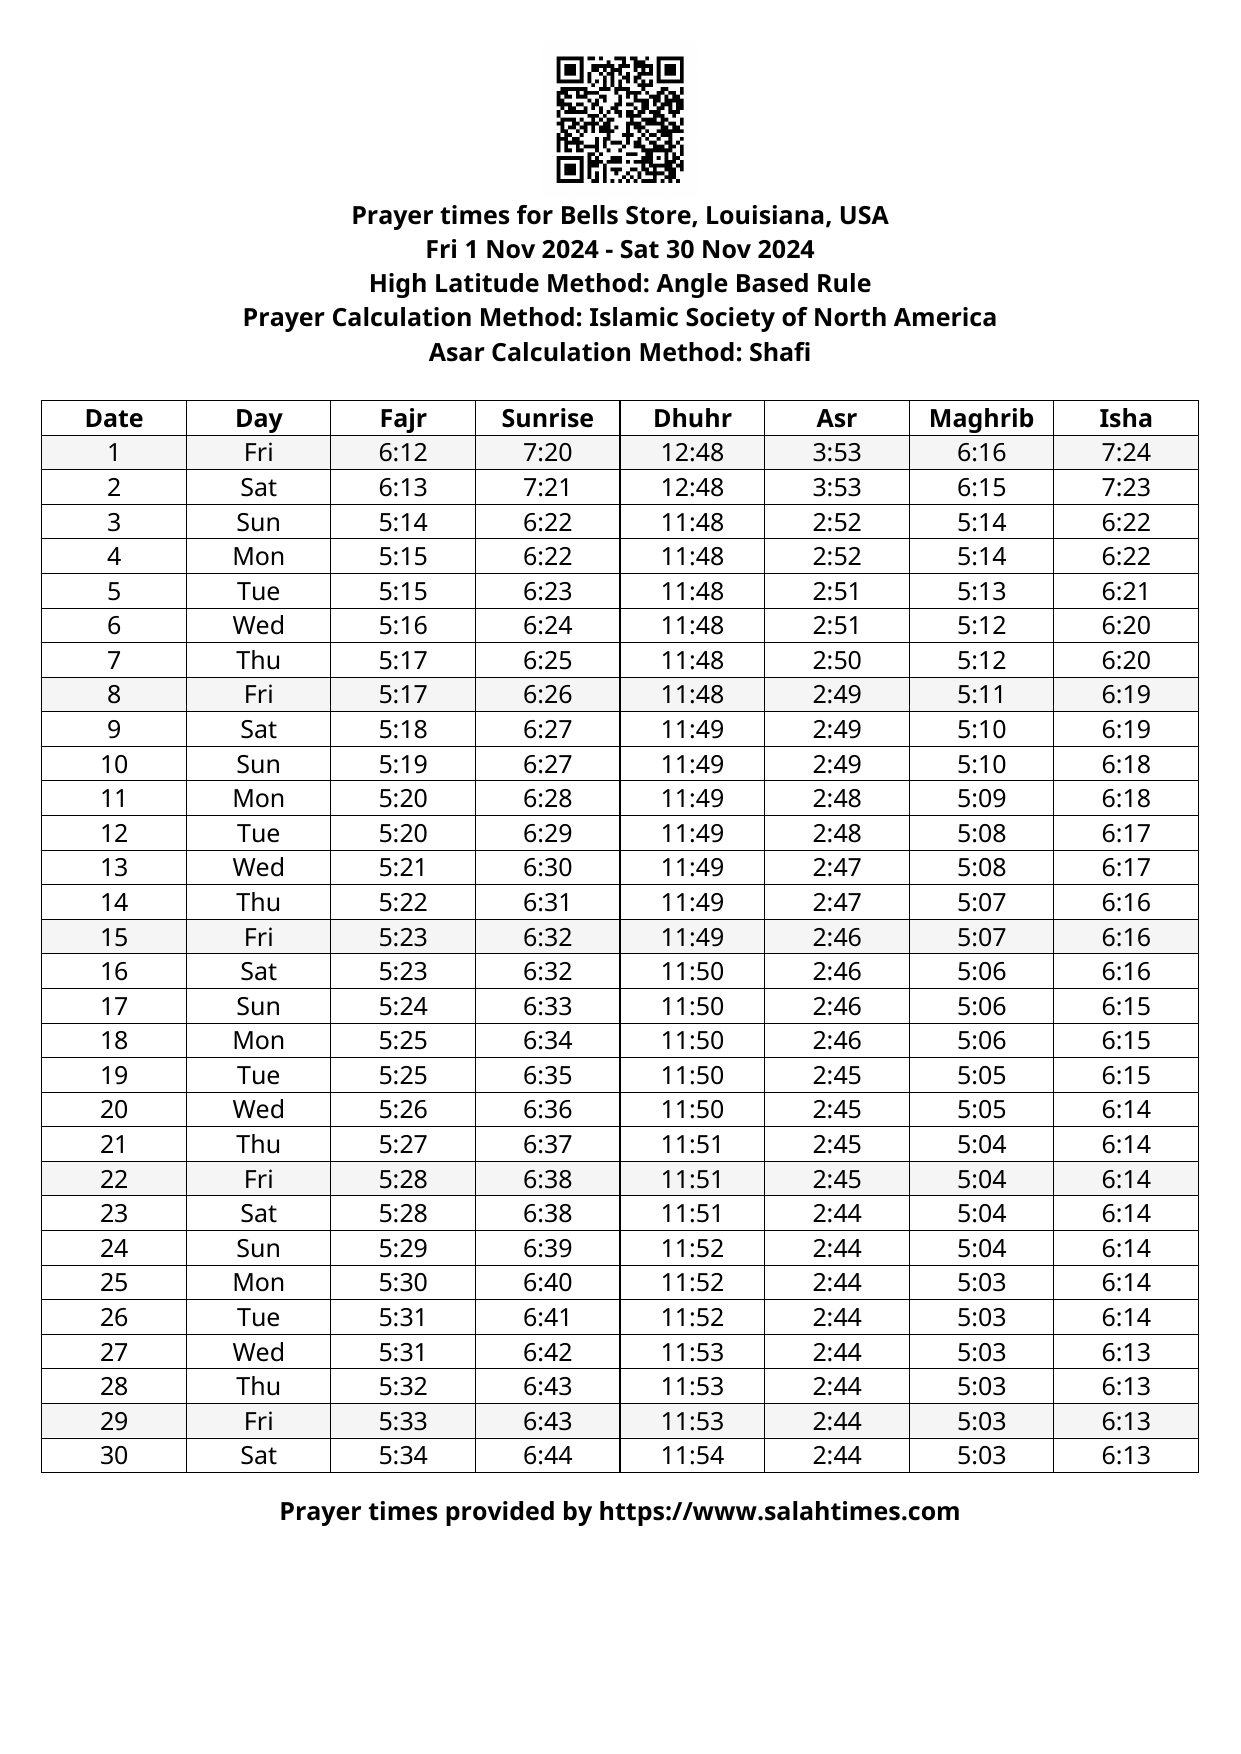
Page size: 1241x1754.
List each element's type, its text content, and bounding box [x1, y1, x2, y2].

table_cell 5:23 [331, 920, 475, 953]
table_cell Tue [187, 1058, 330, 1092]
table_cell 6:13 [1054, 1439, 1198, 1472]
table_cell 18 [42, 1024, 186, 1057]
table_cell 25 [42, 1266, 186, 1299]
table_cell 5:03 [910, 1300, 1053, 1334]
table_cell 5:03 [910, 1335, 1053, 1368]
table_cell 6:39 [476, 1231, 619, 1264]
table_cell 2:44 [765, 1231, 909, 1264]
table_cell 6:35 [476, 1058, 619, 1092]
table_cell 6:19 [1054, 678, 1198, 711]
table_cell 6:30 [476, 851, 619, 884]
table_cell 14 [42, 885, 186, 919]
table_cell Mon [187, 1266, 330, 1299]
table_cell Fri [187, 678, 330, 711]
table_cell 13 [42, 851, 186, 884]
table_cell 11:49 [621, 851, 764, 884]
table_cell 6:25 [476, 643, 619, 677]
table_cell 11:50 [621, 954, 764, 988]
table_cell Mon [187, 781, 330, 815]
table_cell 11:49 [621, 712, 764, 746]
table_cell 6:43 [476, 1369, 619, 1403]
table_cell 6:16 [1054, 920, 1198, 953]
table_cell 2:49 [765, 678, 909, 711]
table_cell 6:32 [476, 954, 619, 988]
table_cell 5:12 [910, 609, 1053, 642]
table_cell 5:25 [331, 1058, 475, 1092]
picture [542, 41, 699, 198]
table_cell 5:17 [331, 643, 475, 677]
table_cell 5:10 [910, 747, 1053, 780]
text Prayer Calculation Method: Islamic Society of North America [42, 300, 1198, 334]
table_cell 23 [42, 1196, 186, 1230]
table_cell 6:14 [1054, 1127, 1198, 1161]
table_cell Fri [187, 920, 330, 953]
table_cell 6:34 [476, 1024, 619, 1057]
table_cell 5:34 [331, 1439, 475, 1472]
table_cell 2:46 [765, 989, 909, 1022]
table_cell Wed [187, 609, 330, 642]
table_cell 2:45 [765, 1093, 909, 1126]
table_cell 11:51 [621, 1196, 764, 1230]
table_cell 6:33 [476, 989, 619, 1022]
table_cell 6:18 [1054, 781, 1198, 815]
table_cell 5:28 [331, 1162, 475, 1195]
table_cell Wed [187, 1093, 330, 1126]
table_cell 6:14 [1054, 1093, 1198, 1126]
table_cell 2:47 [765, 885, 909, 919]
table_cell 6:20 [1054, 643, 1198, 677]
table_cell 11:48 [621, 678, 764, 711]
table_cell 5:33 [331, 1404, 475, 1437]
table_cell 5:07 [910, 885, 1053, 919]
table_cell 16 [42, 954, 186, 988]
table_cell 2 [42, 470, 186, 504]
table_cell 5:27 [331, 1127, 475, 1161]
table_cell 30 [42, 1439, 186, 1472]
table_cell 2:44 [765, 1404, 909, 1437]
table_cell 11:50 [621, 989, 764, 1022]
table_cell 5:08 [910, 816, 1053, 849]
table_cell 11:48 [621, 609, 764, 642]
table_cell Sun [187, 989, 330, 1022]
table_cell 5 [42, 574, 186, 607]
table_cell 11:49 [621, 747, 764, 780]
table_cell 6:22 [476, 505, 619, 538]
table_cell 5:29 [331, 1231, 475, 1264]
table_header Sunrise [476, 401, 619, 434]
table_cell Fri [187, 1162, 330, 1195]
table_cell 5:03 [910, 1439, 1053, 1472]
table_cell 4 [42, 539, 186, 573]
table_header Date [42, 401, 186, 434]
table_cell 6:15 [1054, 1024, 1198, 1057]
table_cell 5:04 [910, 1196, 1053, 1230]
table_cell 6:13 [1054, 1335, 1198, 1368]
table_cell 2:46 [765, 954, 909, 988]
table_cell 5:30 [331, 1266, 475, 1299]
table_cell 5:06 [910, 989, 1053, 1022]
table_cell 5:32 [331, 1369, 475, 1403]
table_cell 2:45 [765, 1162, 909, 1195]
table_cell 5:03 [910, 1369, 1053, 1403]
table_cell 5:28 [331, 1196, 475, 1230]
table_cell 6:41 [476, 1300, 619, 1334]
table_cell 6:31 [476, 885, 619, 919]
table_cell 5:03 [910, 1404, 1053, 1437]
table_cell 2:46 [765, 920, 909, 953]
table_cell 5:14 [910, 539, 1053, 573]
table_header Fajr [331, 401, 475, 434]
table_cell 5:20 [331, 816, 475, 849]
table_cell 5:17 [331, 678, 475, 711]
table_cell 6:15 [910, 470, 1053, 504]
table_cell Sat [187, 470, 330, 504]
table_cell 5:23 [331, 954, 475, 988]
table_cell 6:32 [476, 920, 619, 953]
table_header Day [187, 401, 330, 434]
text Prayer times for Bells Store, Louisiana, USA [42, 198, 1198, 232]
table_cell 6:17 [1054, 816, 1198, 849]
table_cell 5:18 [331, 712, 475, 746]
table_cell 7:23 [1054, 470, 1198, 504]
table_cell 11:51 [621, 1127, 764, 1161]
table_cell 11:48 [621, 539, 764, 573]
table_cell 6:38 [476, 1162, 619, 1195]
table_header Maghrib [910, 401, 1053, 434]
table_cell 22 [42, 1162, 186, 1195]
table_cell 5:20 [331, 781, 475, 815]
table_cell 27 [42, 1335, 186, 1368]
table_cell 6:13 [331, 470, 475, 504]
table_cell Thu [187, 1127, 330, 1161]
table_cell 17 [42, 989, 186, 1022]
table_cell Wed [187, 1335, 330, 1368]
table_cell 5:12 [910, 643, 1053, 677]
table_cell 6:14 [1054, 1266, 1198, 1299]
table_cell 3:53 [765, 470, 909, 504]
table_cell 1 [42, 436, 186, 469]
table_cell 6:15 [1054, 1058, 1198, 1092]
table_cell 6:17 [1054, 851, 1198, 884]
table_cell 2:44 [765, 1266, 909, 1299]
table_cell 2:44 [765, 1369, 909, 1403]
table_cell Sat [187, 712, 330, 746]
table_cell 2:48 [765, 781, 909, 815]
table_cell 5:13 [910, 574, 1053, 607]
table_cell 12:48 [621, 436, 764, 469]
table_cell 11:48 [621, 643, 764, 677]
text High Latitude Method: Angle Based Rule [42, 266, 1198, 300]
table_cell 6:19 [1054, 712, 1198, 746]
table_cell 11:53 [621, 1369, 764, 1403]
table_cell 8 [42, 678, 186, 711]
table_cell 6:13 [1054, 1369, 1198, 1403]
table_cell Tue [187, 574, 330, 607]
table_cell 5:07 [910, 920, 1053, 953]
table_cell 6 [42, 609, 186, 642]
table_cell 6:22 [476, 539, 619, 573]
table_cell 5:06 [910, 954, 1053, 988]
table_cell 11 [42, 781, 186, 815]
table_cell Mon [187, 1024, 330, 1057]
table_cell 20 [42, 1093, 186, 1126]
table_cell 5:10 [910, 712, 1053, 746]
table_cell 6:20 [1054, 609, 1198, 642]
table_cell 5:19 [331, 747, 475, 780]
table_cell 6:40 [476, 1266, 619, 1299]
table_cell 6:22 [1054, 539, 1198, 573]
table_cell 11:49 [621, 885, 764, 919]
table_cell 6:38 [476, 1196, 619, 1230]
table_cell 11:53 [621, 1404, 764, 1437]
table_cell 11:48 [621, 574, 764, 607]
table_cell Sat [187, 1439, 330, 1472]
table_cell 6:26 [476, 678, 619, 711]
table_cell 6:14 [1054, 1162, 1198, 1195]
table_cell 11:53 [621, 1335, 764, 1368]
table_cell 6:12 [331, 436, 475, 469]
table_cell Thu [187, 1369, 330, 1403]
table_cell 6:14 [1054, 1300, 1198, 1334]
table_cell 5:09 [910, 781, 1053, 815]
table_cell 11:54 [621, 1439, 764, 1472]
table_cell 11:50 [621, 1024, 764, 1057]
table_cell 7:24 [1054, 436, 1198, 469]
table_cell 5:15 [331, 574, 475, 607]
table_cell 2:44 [765, 1196, 909, 1230]
table_cell 5:26 [331, 1093, 475, 1126]
table_cell Sun [187, 505, 330, 538]
table_cell 5:31 [331, 1335, 475, 1368]
text Asar Calculation Method: Shafi [42, 334, 1198, 368]
table_cell 7:20 [476, 436, 619, 469]
table_cell Thu [187, 643, 330, 677]
table_cell 6:14 [1054, 1231, 1198, 1264]
table_cell 21 [42, 1127, 186, 1161]
table_header Dhuhr [621, 401, 764, 434]
table_header Asr [765, 401, 909, 434]
table_cell 28 [42, 1369, 186, 1403]
table_cell 2:46 [765, 1024, 909, 1057]
table_cell 5:21 [331, 851, 475, 884]
table_cell 7:21 [476, 470, 619, 504]
table_cell 5:15 [331, 539, 475, 573]
table_cell 6:27 [476, 712, 619, 746]
table_cell 19 [42, 1058, 186, 1092]
table_cell 6:37 [476, 1127, 619, 1161]
table_cell 11:50 [621, 1058, 764, 1092]
text Prayer times provided by https://www.salahtimes.com [42, 1494, 1198, 1528]
text Fri 1 Nov 2024 - Sat 30 Nov 2024 [42, 232, 1198, 266]
table_cell 11:50 [621, 1093, 764, 1126]
table_cell 2:51 [765, 574, 909, 607]
table_cell 2:49 [765, 712, 909, 746]
table_cell Mon [187, 539, 330, 573]
table_cell 5:05 [910, 1093, 1053, 1126]
table_cell 11:52 [621, 1266, 764, 1299]
table_cell 29 [42, 1404, 186, 1437]
table_cell 6:29 [476, 816, 619, 849]
table_cell 5:08 [910, 851, 1053, 884]
table_cell 26 [42, 1300, 186, 1334]
table_cell 3:53 [765, 436, 909, 469]
table_cell 5:14 [910, 505, 1053, 538]
table_cell 11:49 [621, 816, 764, 849]
table_cell 2:48 [765, 816, 909, 849]
table_cell 9 [42, 712, 186, 746]
table_cell 5:04 [910, 1127, 1053, 1161]
table_cell 6:24 [476, 609, 619, 642]
table_header Isha [1054, 401, 1198, 434]
table_cell 7 [42, 643, 186, 677]
table_cell Tue [187, 1300, 330, 1334]
table_cell 2:44 [765, 1300, 909, 1334]
table_cell 6:28 [476, 781, 619, 815]
table_cell 6:13 [1054, 1404, 1198, 1437]
table_cell 5:04 [910, 1231, 1053, 1264]
table_cell 6:27 [476, 747, 619, 780]
table_cell 12 [42, 816, 186, 849]
table_cell 6:44 [476, 1439, 619, 1472]
table_cell 6:22 [1054, 505, 1198, 538]
table_cell 11:49 [621, 920, 764, 953]
table_cell 12:48 [621, 470, 764, 504]
table_cell 5:31 [331, 1300, 475, 1334]
table_cell Sat [187, 1196, 330, 1230]
table_cell 5:16 [331, 609, 475, 642]
table_cell Thu [187, 885, 330, 919]
table_cell 11:52 [621, 1300, 764, 1334]
table_cell 15 [42, 920, 186, 953]
table_cell 6:18 [1054, 747, 1198, 780]
table_cell 2:44 [765, 1439, 909, 1472]
table_cell 2:45 [765, 1127, 909, 1161]
table_cell Sun [187, 747, 330, 780]
table_cell 6:23 [476, 574, 619, 607]
table_cell 2:45 [765, 1058, 909, 1092]
table_cell Wed [187, 851, 330, 884]
table_cell 5:04 [910, 1162, 1053, 1195]
table_cell 6:42 [476, 1335, 619, 1368]
table_cell 6:16 [1054, 954, 1198, 988]
table_cell 6:21 [1054, 574, 1198, 607]
table_cell 6:15 [1054, 989, 1198, 1022]
table_cell Fri [187, 436, 330, 469]
table_cell 5:03 [910, 1266, 1053, 1299]
table_cell 2:50 [765, 643, 909, 677]
table_cell 5:14 [331, 505, 475, 538]
table_cell 6:14 [1054, 1196, 1198, 1230]
table_cell 5:24 [331, 989, 475, 1022]
table_cell 6:36 [476, 1093, 619, 1126]
table_cell 2:51 [765, 609, 909, 642]
table_cell Sat [187, 954, 330, 988]
table_cell 11:49 [621, 781, 764, 815]
table_cell 3 [42, 505, 186, 538]
table_cell 2:47 [765, 851, 909, 884]
table_cell 2:49 [765, 747, 909, 780]
table_cell 10 [42, 747, 186, 780]
table_cell Tue [187, 816, 330, 849]
table_cell 11:52 [621, 1231, 764, 1264]
table_cell 24 [42, 1231, 186, 1264]
table_cell 6:43 [476, 1404, 619, 1437]
table_cell 5:22 [331, 885, 475, 919]
table_cell 5:11 [910, 678, 1053, 711]
table_cell 2:52 [765, 505, 909, 538]
table_cell 11:48 [621, 505, 764, 538]
table_cell 2:44 [765, 1335, 909, 1368]
table_cell Sun [187, 1231, 330, 1264]
table_cell 5:05 [910, 1058, 1053, 1092]
table_cell Fri [187, 1404, 330, 1437]
table_cell 6:16 [1054, 885, 1198, 919]
table_cell 5:06 [910, 1024, 1053, 1057]
table_cell 2:52 [765, 539, 909, 573]
table_cell 6:16 [910, 436, 1053, 469]
table_cell 11:51 [621, 1162, 764, 1195]
table_cell 5:25 [331, 1024, 475, 1057]
